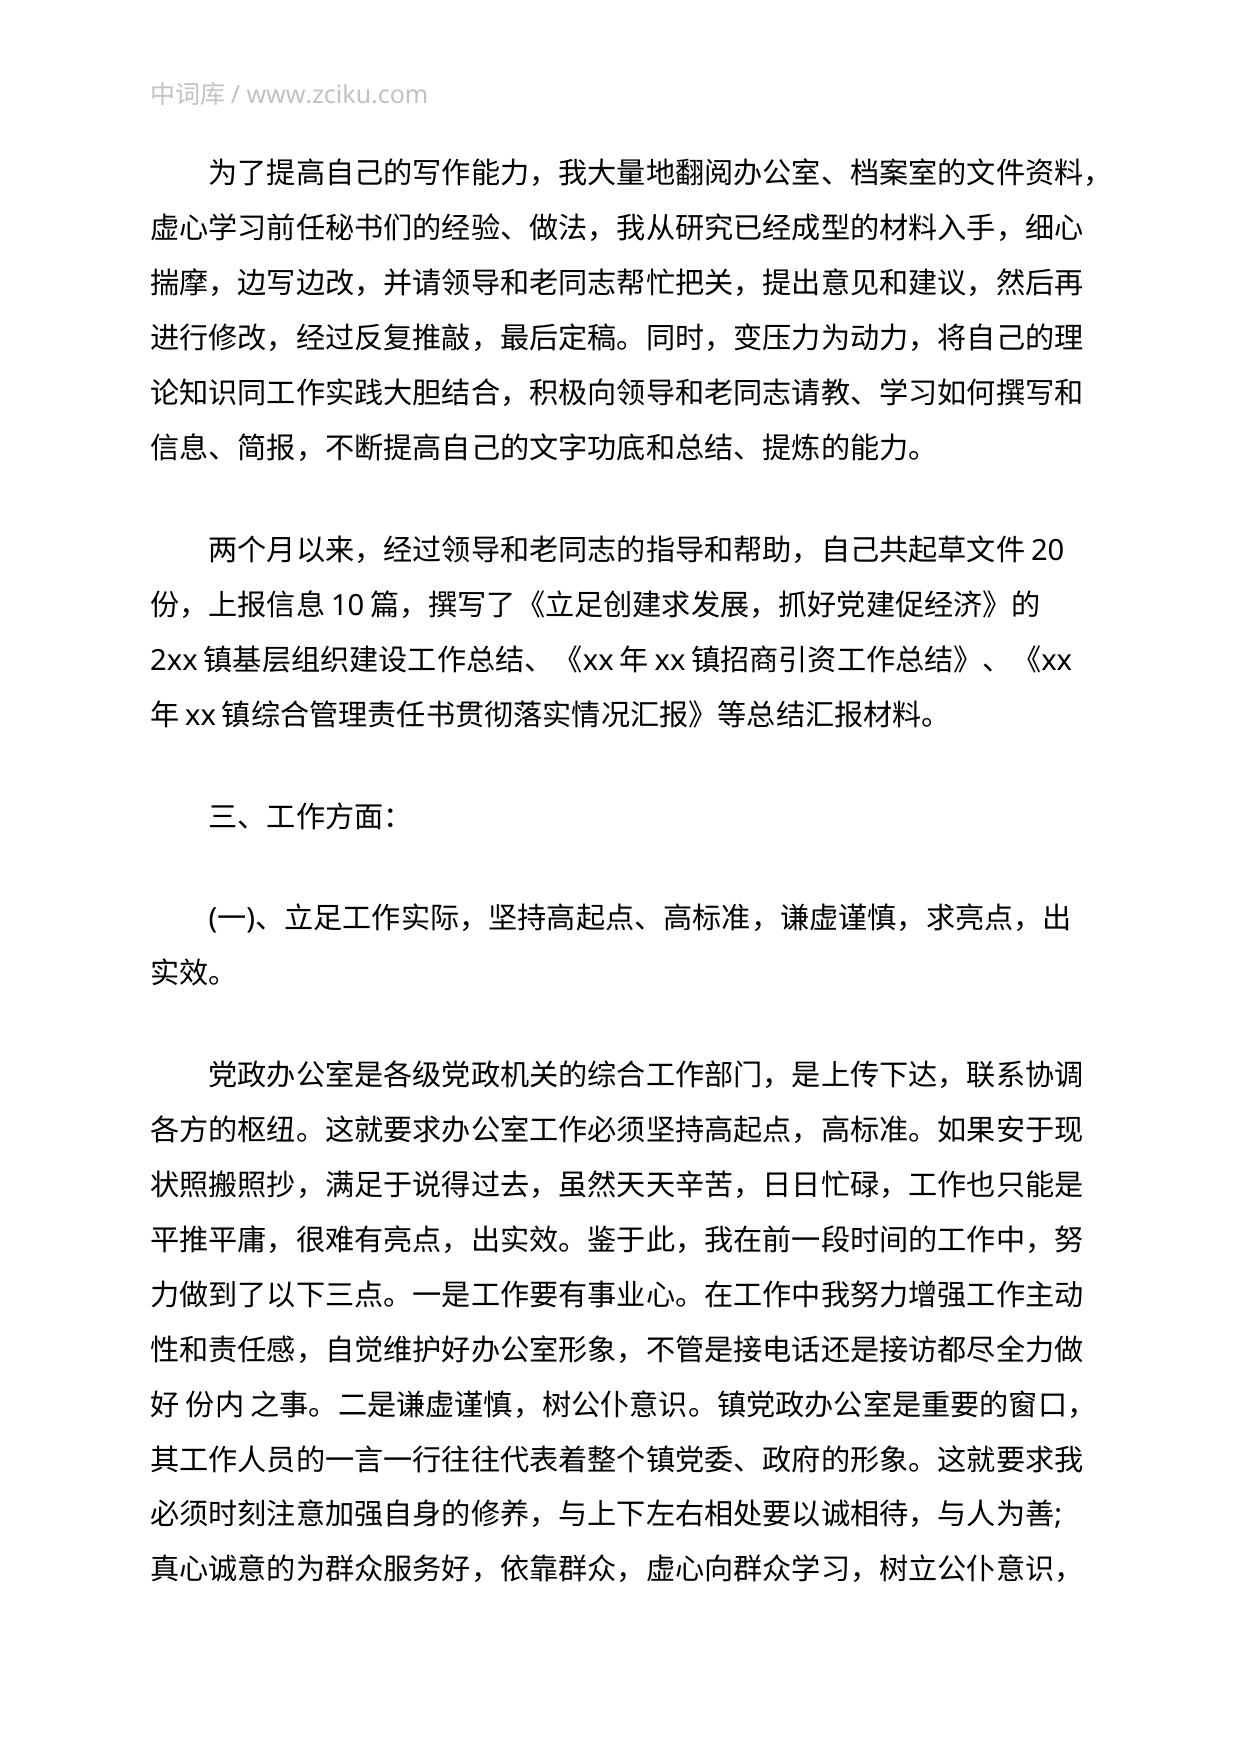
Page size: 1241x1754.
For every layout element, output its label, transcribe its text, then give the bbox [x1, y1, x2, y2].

text 三、工作方面： [150, 793, 1090, 836]
text 为了提高自己的写作能力，我大量地翻阅办公室、档案室的文件资料，虚心学习前任秘书们的经验、做法，我从研究已经成型的材料入手，细心揣摩，边写边改，并请领导和老同志帮忙把关，提出意见和建议，然后再进行修改，经过反复推敲，最后定稿。同时，变压力为动力，将自己的理论知识同工作实践大胆结合，积极向领导和老同志请教、学习如何撰写和信息、简报，不断提高自己的文字功底和总结、提炼的能力。 [150, 150, 1090, 467]
text 两个月以来，经过领导和老同志的指导和帮助，自己共起草文件20份，上报信息10篇，撰写了《立足创建求发展，抓好党建促经济》的2xx镇基层组织建设工作总结、《xx年xx镇招商引资工作总结》、《xx年xx镇综合管理责任书贯彻落实情况汇报》等总结汇报材料。 [150, 526, 1090, 734]
text (一)、立足工作实际，坚持高起点、高标准，谦虚谨慎，求亮点，出实效。 [150, 895, 1090, 992]
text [150, 1052, 1090, 1588]
